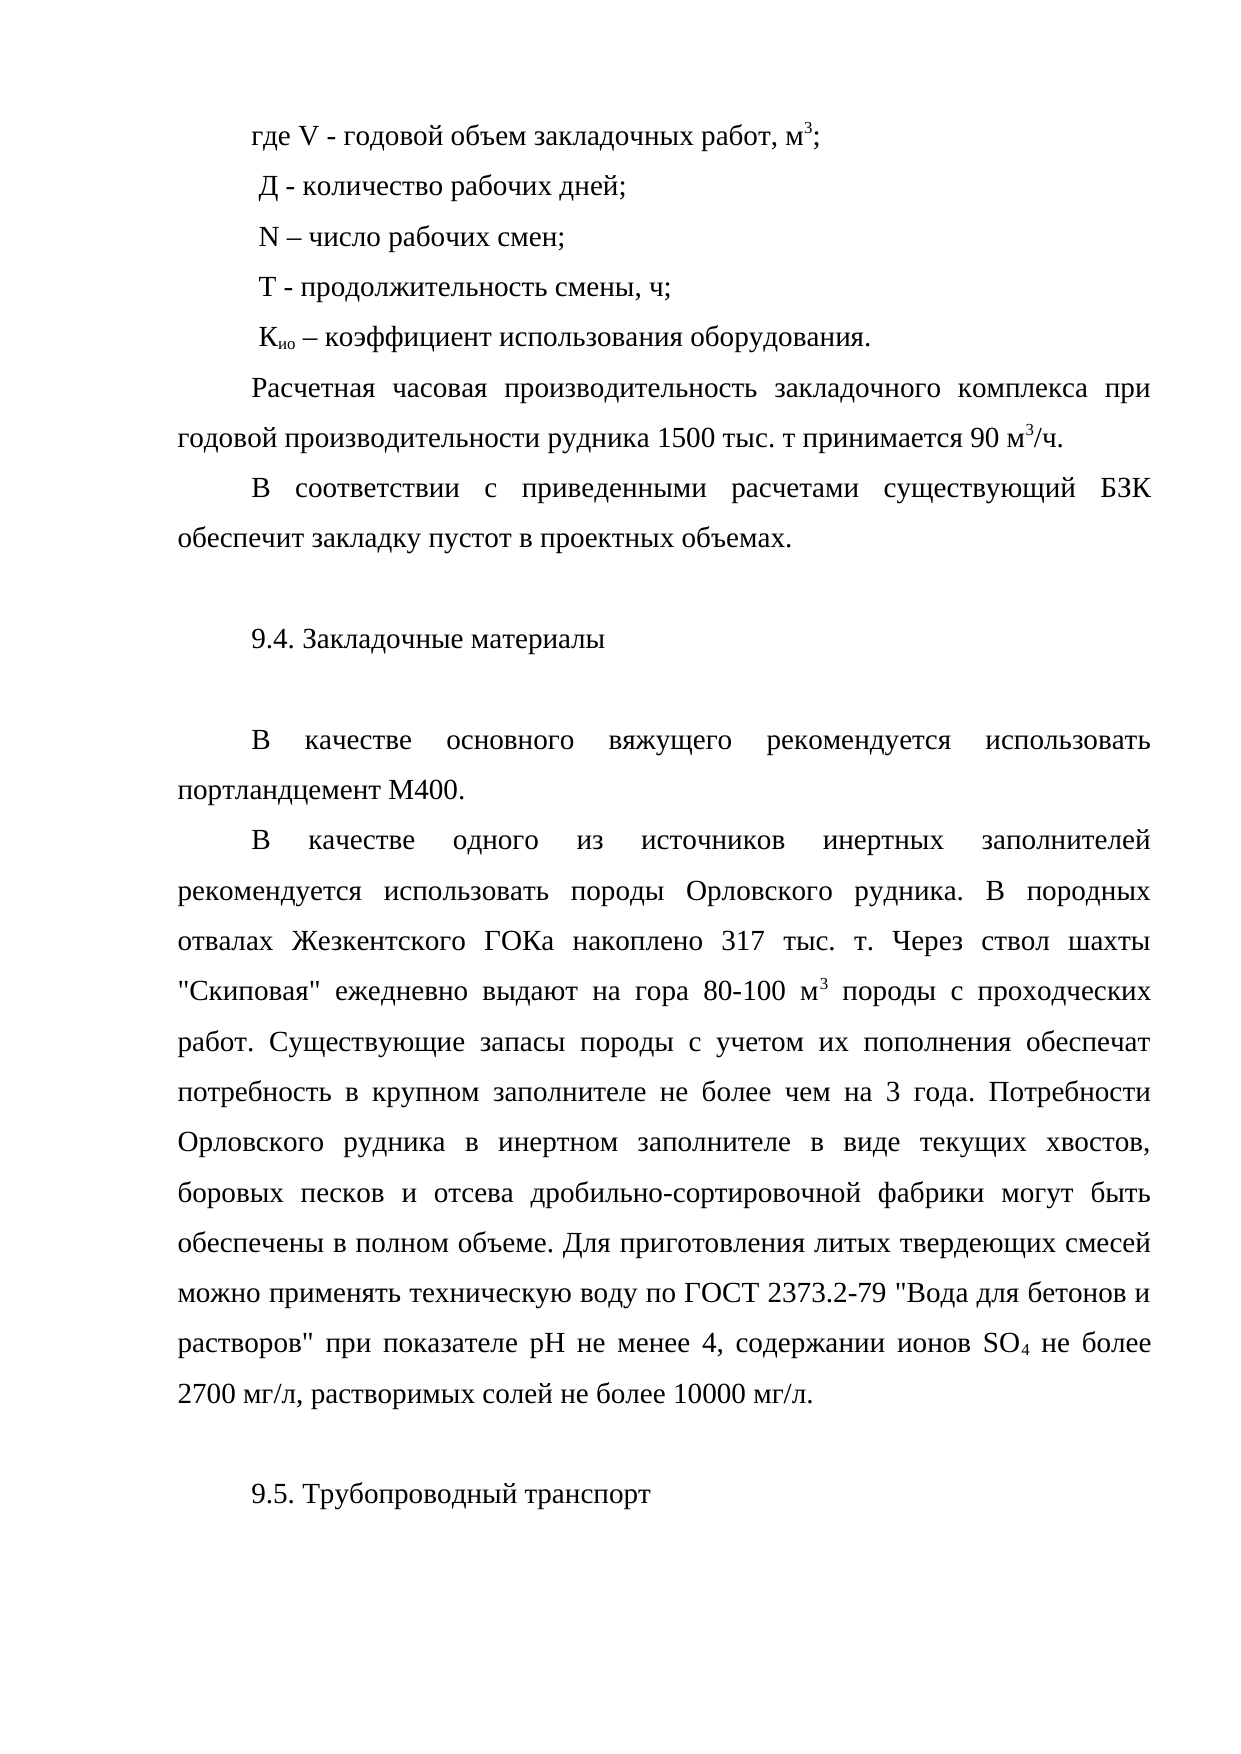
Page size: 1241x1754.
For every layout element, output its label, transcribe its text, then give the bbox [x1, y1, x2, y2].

text N – число рабочих смен; [177, 219, 1152, 252]
text Д - количество рабочих дней; [177, 168, 1152, 202]
text Кио – коэффициент использования оборудования. [177, 319, 1152, 353]
text В соответствии с приведенными расчетами существующий БЗК обеспечит закладку пустот в проектных объемах. [177, 470, 1152, 554]
text Расчетная часовая производительность закладочного комплекса при годовой производительности рудника 1500 тыс. т принимается 90 м3/ч. [177, 370, 1152, 453]
text В качестве одного из источников инертных заполнителей рекомендуется использовать породы Орловского рудника. В породных отвалах Жезкентского ГОКа накоплено 317 тыс. т. Через ствол шахты "Скиповая" ежедневно выдают на гора 80- породы с проходческих работ. Существующие запасы породы с учетом их пополнения обеспечат потребность в крупном заполнителе не более чем на 3 года. Потребности Орловского рудника в инертном заполнителе в виде текущих хвостов, боровых песков и отсева дробильно-сортировочной фабрики могут быть обеспечены в полном объеме. Для приготовления литых твердеющих смесей можно применять техническую воду по ГОСТ 2373.2-79 "Вода для бетонов и растворов" при показателе рН не менее 4, содержании ионов SO4 не более 2700 мг/л, растворимых солей не более 10000 мг/л. [177, 822, 1152, 1409]
text 9.5. Трубопроводный транспорт [177, 1477, 1152, 1510]
text В качестве основного вяжущего рекомендуется использовать портландцемент М400. [177, 722, 1152, 806]
text где V - годовой объем закладочных работ, м3; [177, 118, 1152, 152]
text Т - продолжительность смены, ч; [177, 269, 1152, 303]
text 9.4. Закладочные материалы [177, 621, 1152, 655]
